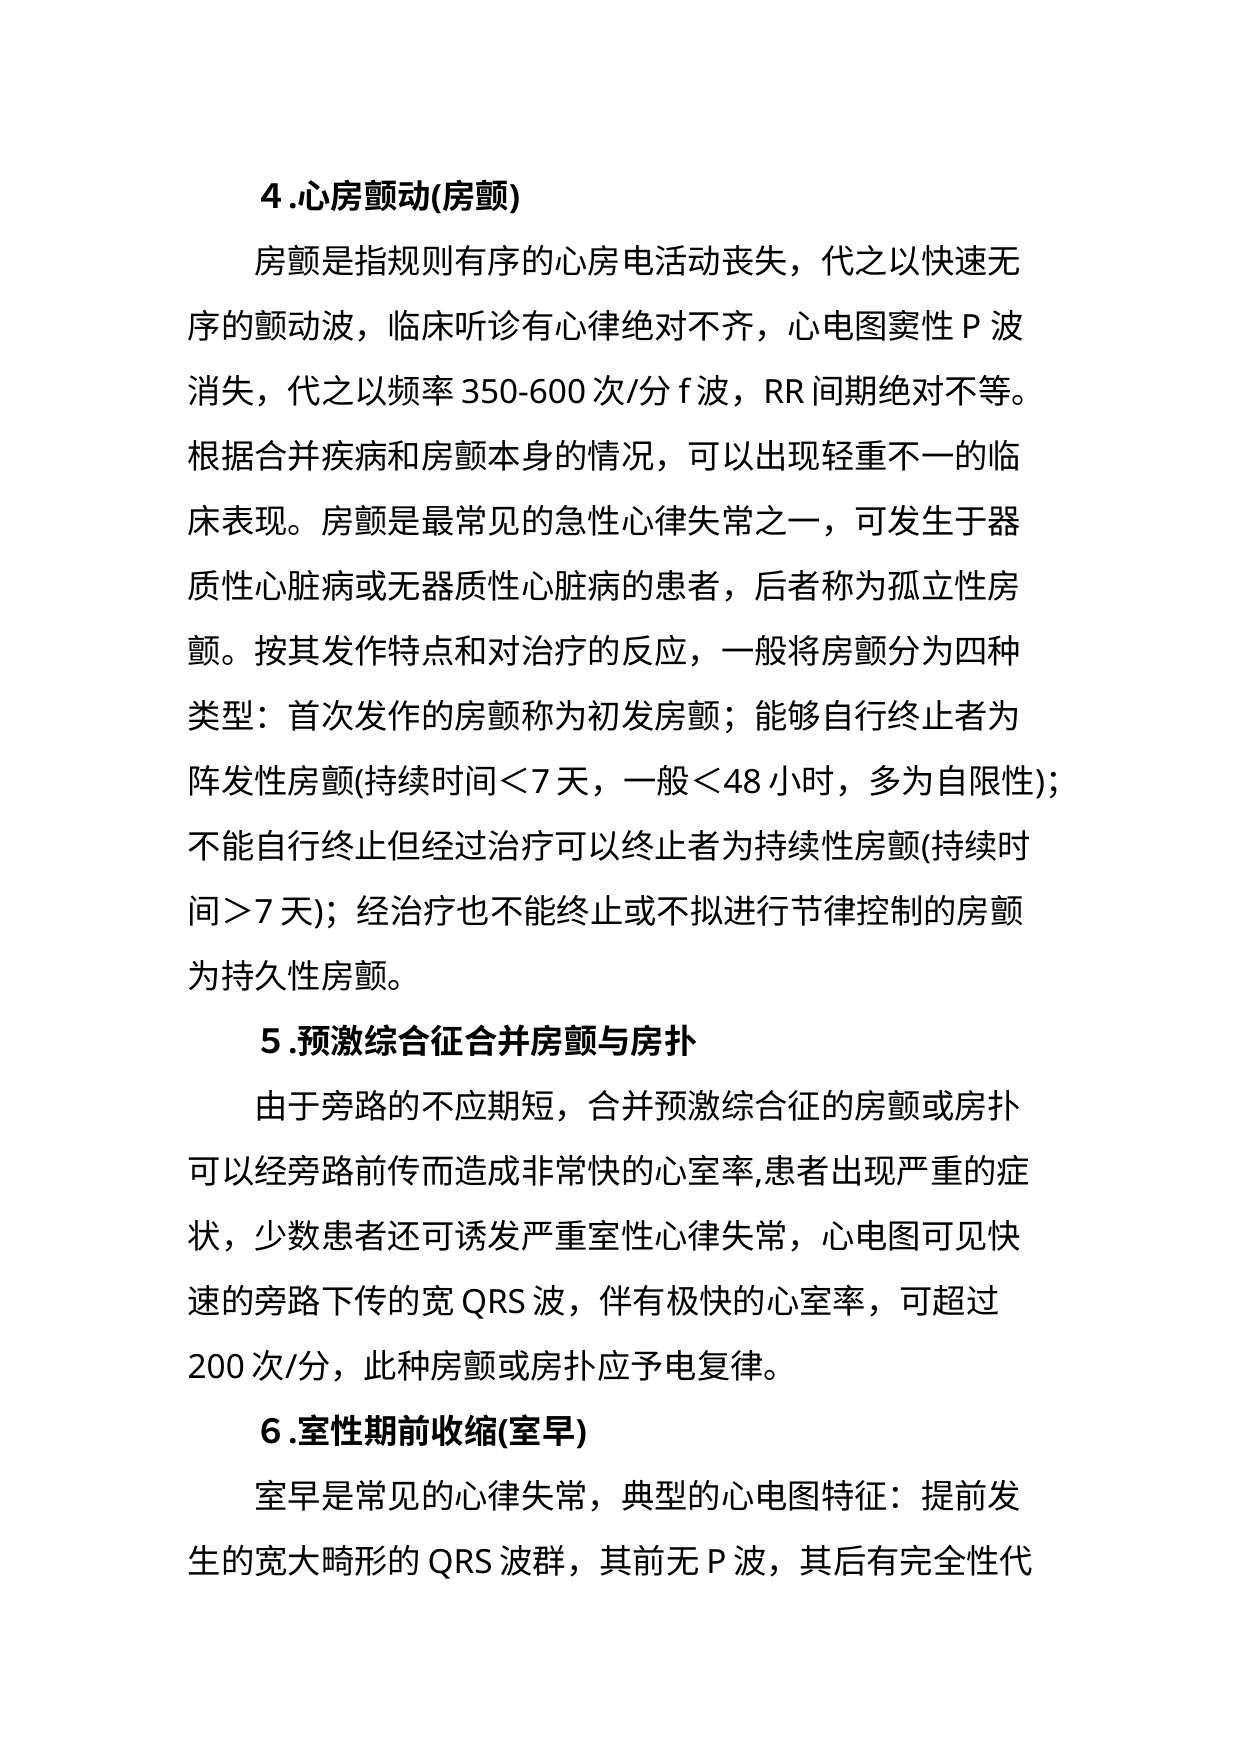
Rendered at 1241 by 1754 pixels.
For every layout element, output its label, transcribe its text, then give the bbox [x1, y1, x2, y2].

text ４.心房颤动(房颤) [187, 162, 1053, 227]
text 由于旁路的不应期短，合并预激综合征的房颤或房扑可以经旁路前传而造成非常快的心室率,患者出现严重的症状，少数患者还可诱发严重室性心律失常，心电图可见快速的旁路下传的宽QRS波，伴有极快的心室率，可超过200次/分，此种房颤或房扑应予电复律。 [187, 1072, 1053, 1397]
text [187, 1462, 1053, 1592]
text ５.预激综合征合并房颤与房扑 [187, 1007, 1053, 1072]
text 房颤是指规则有序的心房电活动丧失，代之以快速无序的颤动波，临床听诊有心律绝对不齐，心电图窦性P 波消失，代之以频率350-600次/分f波，RR间期绝对不等。根据合并疾病和房颤本身的情况，可以出现轻重不一的临床表现。房颤是最常见的急性心律失常之一，可发生于器质性心脏病或无器质性心脏病的患者，后者称为孤立性房颤。按其发作特点和对治疗的反应，一般将房颤分为四种类型：首次发作的房颤称为初发房颤；能够自行终止者为阵发性房颤(持续时间＜7天，一般＜48小时，多为自限性)；不能自行终止但经过治疗可以终止者为持续性房颤(持续时间＞7天)；经治疗也不能终止或不拟进行节律控制的房颤为持久性房颤。 [187, 227, 1053, 1007]
text ６.室性期前收缩(室早) [187, 1397, 1053, 1462]
